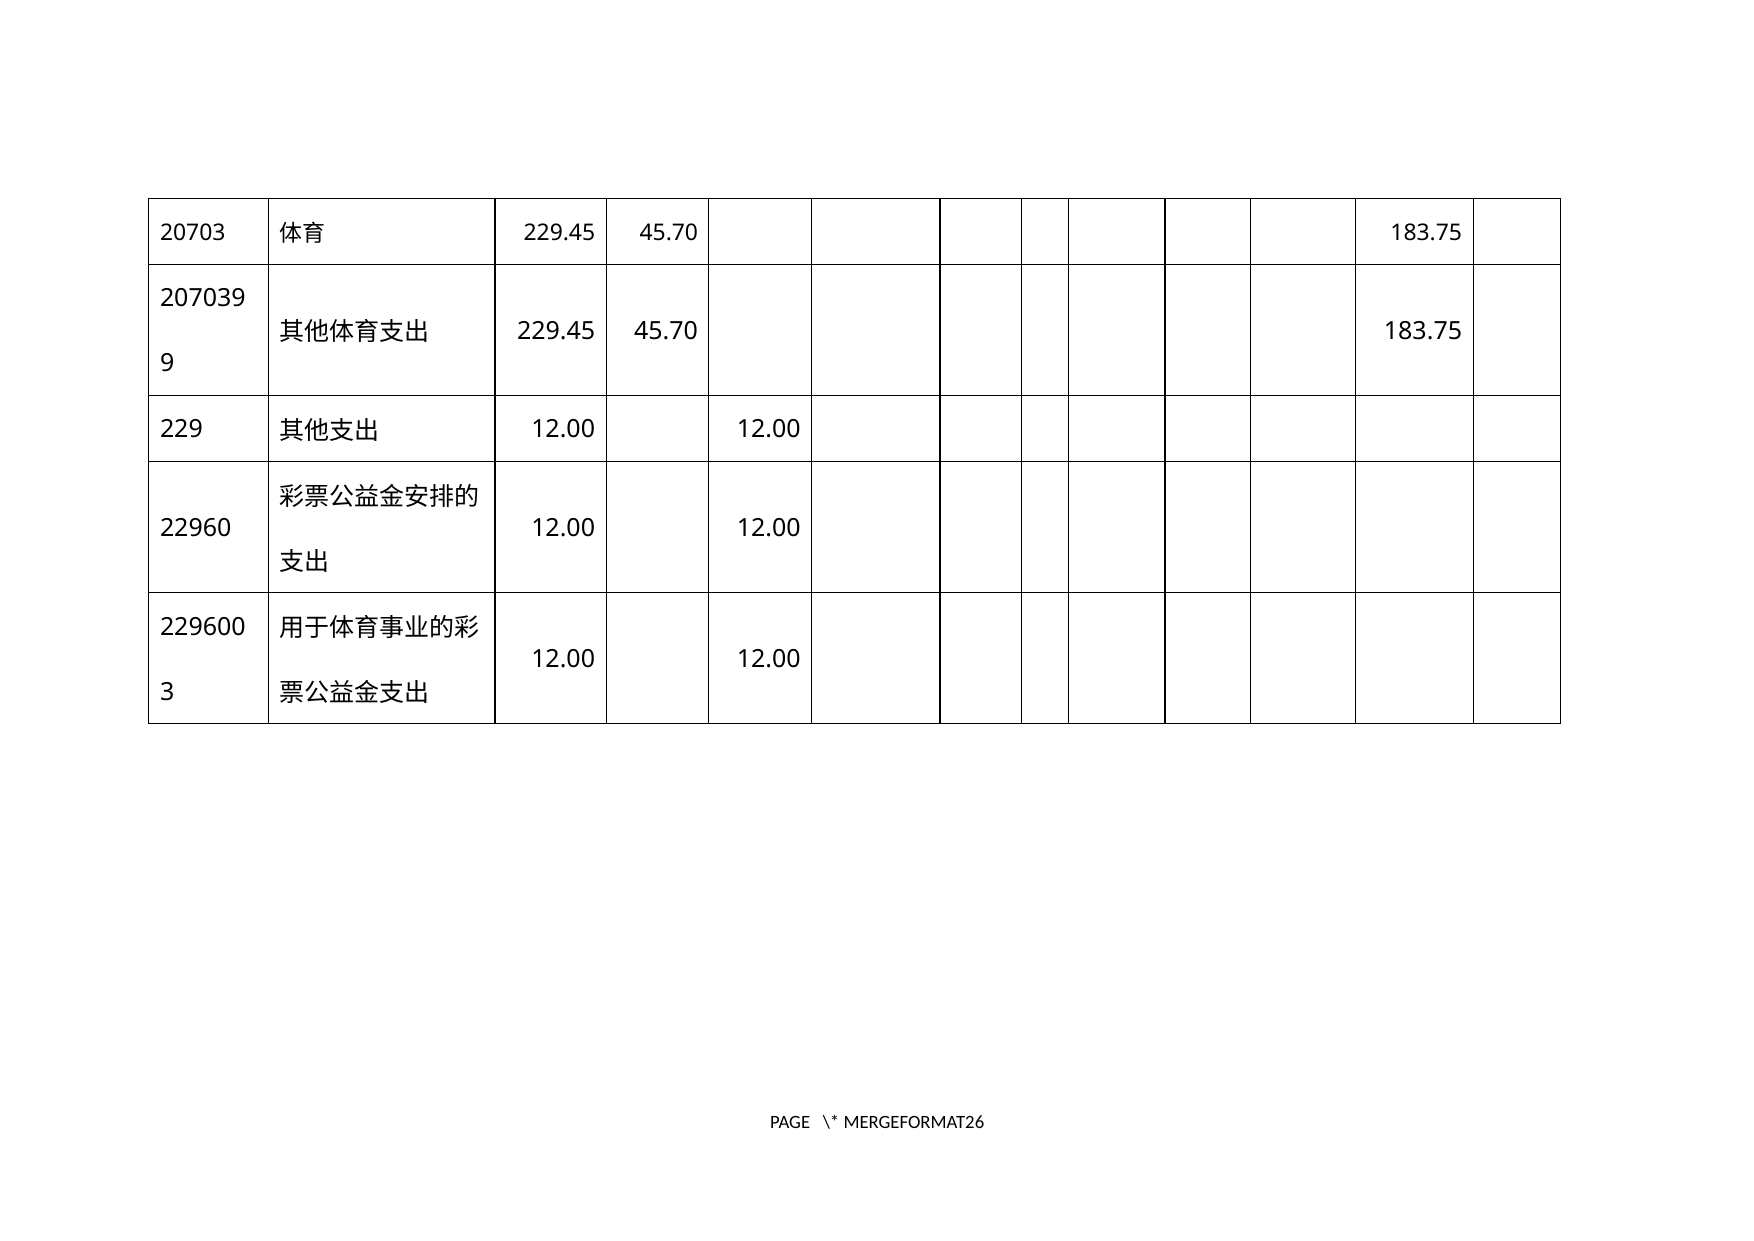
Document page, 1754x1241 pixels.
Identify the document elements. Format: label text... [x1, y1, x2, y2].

table_cell [1069, 593, 1164, 723]
table_cell 12.00 [709, 462, 811, 592]
table_cell [1022, 462, 1068, 592]
table_cell [1069, 199, 1164, 264]
table_cell [1474, 265, 1560, 395]
table_cell 12.00 [496, 593, 606, 723]
table_cell [607, 593, 708, 723]
table_cell [1251, 265, 1355, 395]
table_cell [607, 462, 708, 592]
table_cell [812, 462, 939, 592]
table_cell [941, 462, 1021, 592]
table_cell [941, 265, 1021, 395]
table_cell [1251, 396, 1355, 461]
table_cell [812, 265, 939, 395]
table_cell 用于体育事业的彩票公益金支出 [269, 593, 494, 723]
table_cell [1474, 462, 1560, 592]
table_cell 12.00 [496, 396, 606, 461]
table_cell [941, 396, 1021, 461]
table_cell [1166, 265, 1250, 395]
table_cell 45.70 [607, 199, 708, 264]
table_cell [1474, 396, 1560, 461]
table_cell 183.75 [1356, 199, 1473, 264]
table_cell [1356, 462, 1473, 592]
table_cell 45.70 [607, 265, 708, 395]
table_cell [1251, 462, 1355, 592]
table_cell [1251, 593, 1355, 723]
table_cell [812, 396, 939, 461]
table_cell 229.45 [496, 199, 606, 264]
table_cell 22960 [149, 462, 268, 592]
table_cell 其他体育支出 [269, 265, 494, 395]
table_cell [1022, 265, 1068, 395]
table_cell 2296003 [149, 593, 268, 723]
table_cell [709, 199, 811, 264]
table_cell [1251, 199, 1355, 264]
table_cell 12.00 [496, 462, 606, 592]
table_cell [941, 593, 1021, 723]
table_cell 229.45 [496, 265, 606, 395]
table_cell [1069, 265, 1164, 395]
table_cell [1022, 199, 1068, 264]
table_cell [941, 199, 1021, 264]
table_cell [1022, 593, 1068, 723]
table_cell [1474, 593, 1560, 723]
table_cell [1022, 396, 1068, 461]
table_cell 229 [149, 396, 268, 461]
table_cell [812, 199, 939, 264]
table_cell [1166, 593, 1250, 723]
table_cell [1166, 199, 1250, 264]
table_cell [607, 396, 708, 461]
table_cell [1356, 593, 1473, 723]
table_cell [1069, 396, 1164, 461]
table_cell 2070399 [149, 265, 268, 395]
table_cell 体育 [269, 199, 494, 264]
table_cell [1166, 462, 1250, 592]
table_cell [709, 265, 811, 395]
table_cell 183.75 [1356, 265, 1473, 395]
table_cell 其他支出 [269, 396, 494, 461]
table_cell [1474, 199, 1560, 264]
table_cell [1166, 396, 1250, 461]
table_cell 20703 [149, 199, 268, 264]
table_cell 12.00 [709, 396, 811, 461]
table_cell 彩票公益金安排的支出 [269, 462, 494, 592]
table_cell [1069, 462, 1164, 592]
table_cell [1356, 396, 1473, 461]
table_cell 12.00 [709, 593, 811, 723]
table_cell [812, 593, 939, 723]
